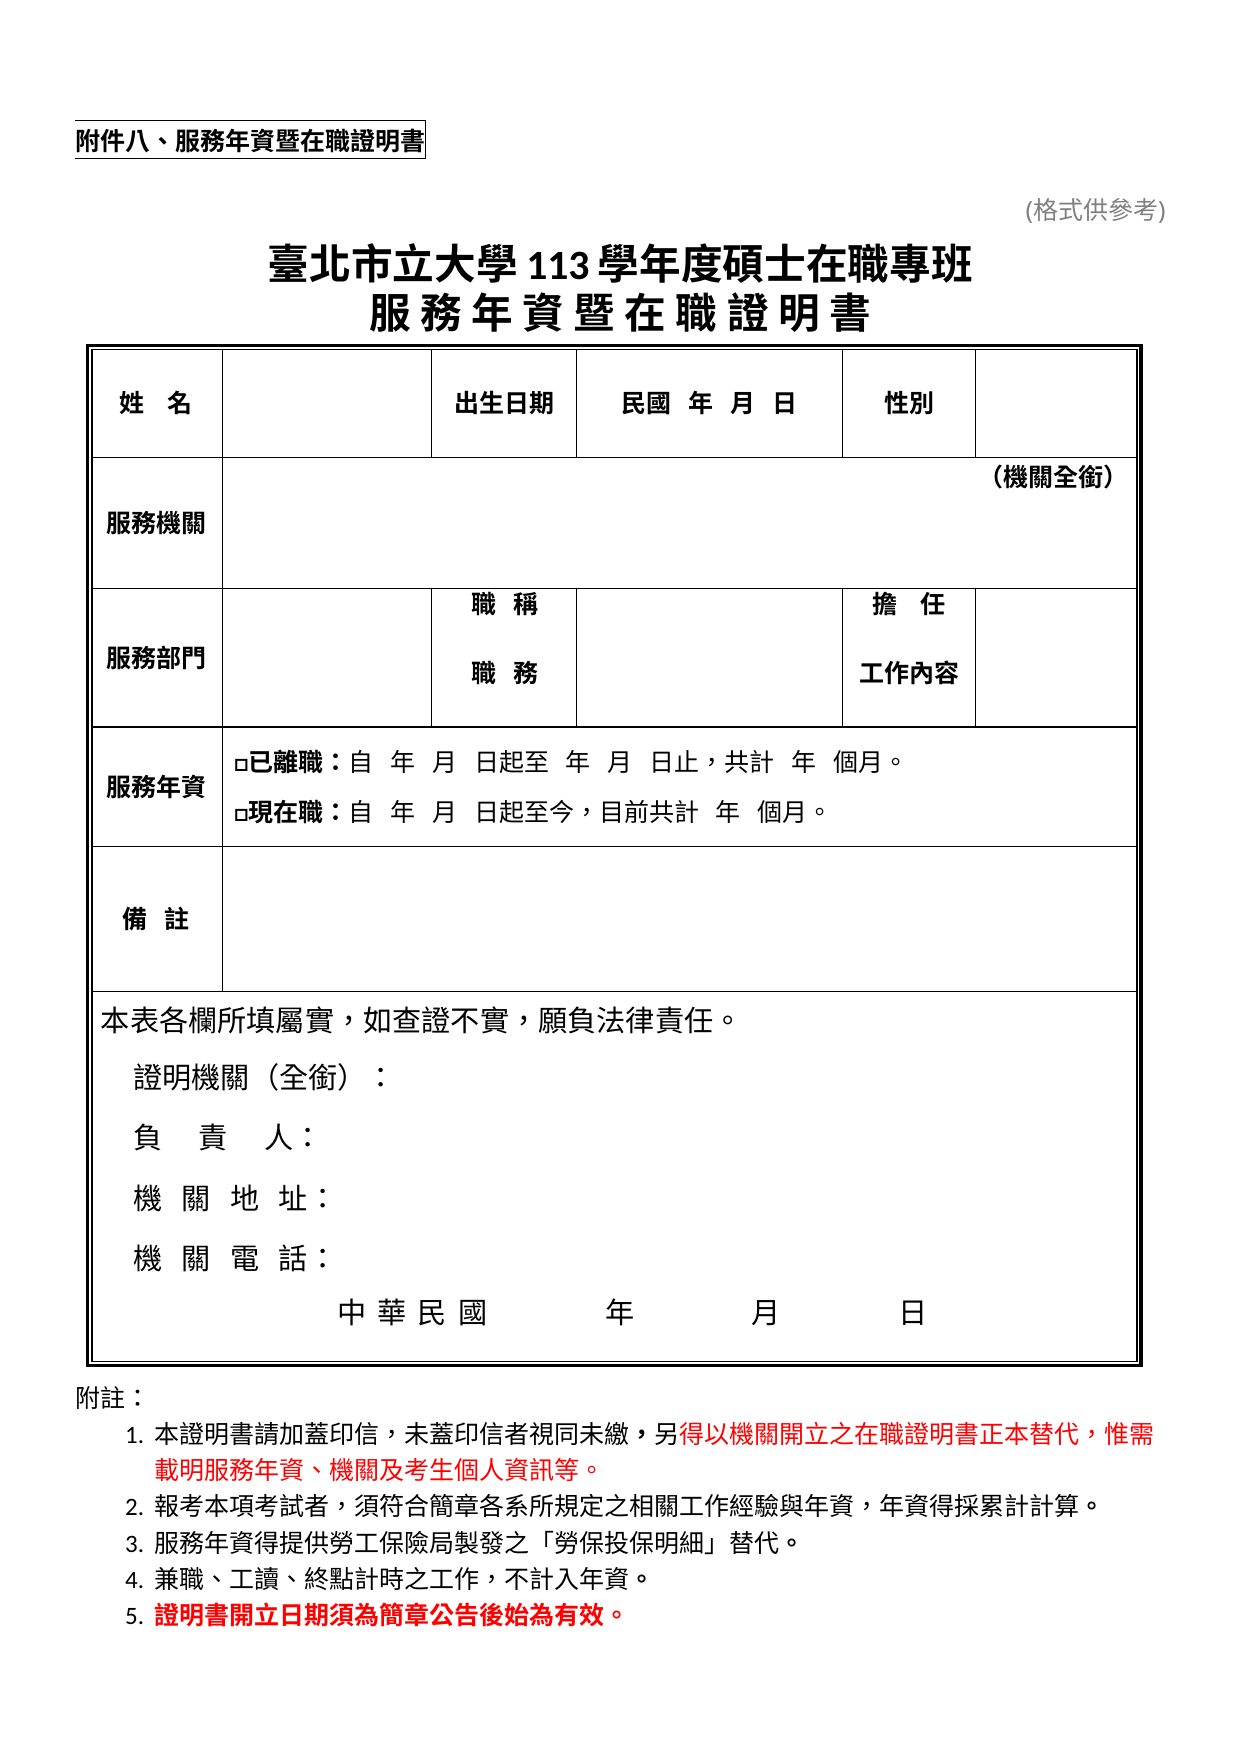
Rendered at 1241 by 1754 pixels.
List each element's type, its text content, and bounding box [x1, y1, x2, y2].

list 兼職、工讀、終點計時之工作，不計入年資。 [125, 1559, 1165, 1596]
subtitle 附件八、服務年資暨在職證明書 [75, 102, 1165, 177]
table_cell 服務機關 [93, 458, 222, 588]
table_cell [223, 589, 431, 726]
table_cell （機關全銜） [223, 458, 1136, 588]
table_header 性別 [843, 350, 975, 457]
list 服務年資得提供勞工保險局製發之「勞保投保明細」替代。 [125, 1523, 1165, 1559]
text 服 務 年 資 暨 在 職 證 明 書 [75, 295, 1165, 337]
table_header [976, 350, 1136, 457]
list 報考本項考試者，須符合簡章各系所規定之相關工作經驗與年資，年資得採累計計算。 [125, 1487, 1165, 1523]
table_header [223, 350, 431, 457]
table_cell □已離職：自 年 月 日起至 年 月 日止，共計 年 個月。 □現在職：自 年 月 日起至今，目前共計 年 個月。 [223, 728, 1136, 846]
table_header 民國 年 月 日 [577, 350, 842, 457]
table_cell [223, 847, 1136, 991]
table_cell 職 稱 職 務 [432, 589, 576, 726]
table_cell 備 註 [93, 847, 222, 991]
list 本證明書請加蓋印信，未蓋印信者視同未繳，另得以機關開立之在職證明書正本替代，惟需載明服務年資、機關及考生個人資訊等。 [125, 1414, 1165, 1487]
text 附註： [75, 1378, 1165, 1414]
table_cell 本表各欄所填屬實，如查證不實，願負法律責任。 證明機關（全銜）： 負責人： 機關地址： 機關電話： 中華民國 年 月 日 [93, 992, 1136, 1361]
table_cell 擔 任 工作內容 [843, 589, 975, 726]
table_cell [976, 589, 1136, 726]
table_cell 服務年資 [93, 728, 222, 846]
list 證明書開立日期須為簡章公告後始為有效。 [125, 1596, 1165, 1632]
table_cell 服務部門 [93, 589, 222, 726]
table_cell [577, 589, 842, 726]
table_header 姓 名 [93, 350, 222, 457]
text (格式供參考) [75, 189, 1165, 227]
text 臺北市立大學113學年度碩士在職專班 [75, 246, 1165, 287]
table_header 出生日期 [432, 350, 576, 457]
